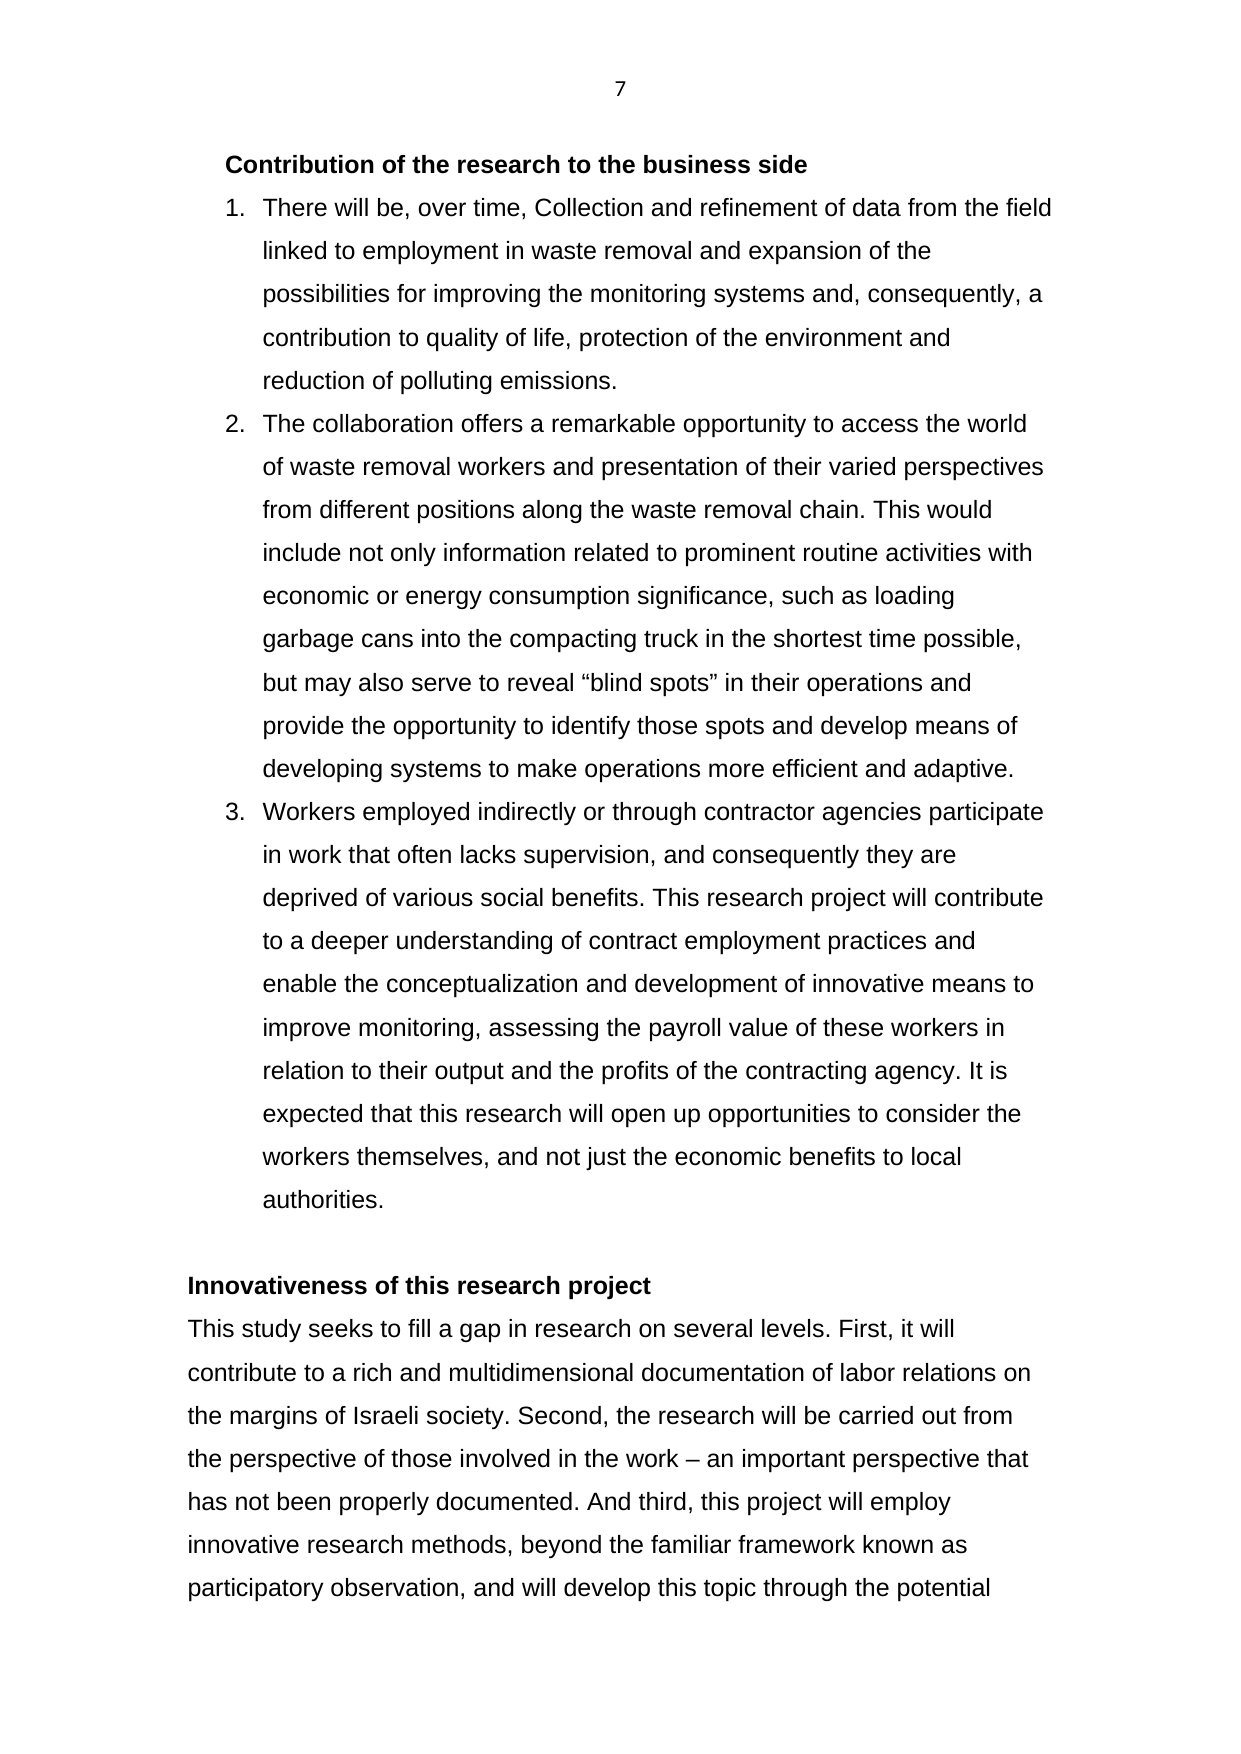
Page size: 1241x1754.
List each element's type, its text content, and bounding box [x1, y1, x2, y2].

list Workers employed indirectly or through contractor agencies participate in work that often lacks supervision, and consequently they are deprived of various social benefits. This research project will contribute to a deeper understanding of contract employment practices and enable the conceptualization and development of innovative means to improve monitoring, assessing the payroll value of these workers in relation to their output and the profits of the contracting agency. It is expected that this research will open up opportunities to consider the workers themselves, and not just the economic benefits to local authorities. [225, 797, 1053, 1214]
list The collaboration offers a remarkable opportunity to access the world of waste removal workers and presentation of their varied perspectives from different positions along the waste removal chain. This would include not only information related to prominent routine activities with economic or energy consumption significance, such as loading garbage cans into the compacting truck in the shortest time possible, but may also serve to reveal “blind spots” in their operations and provide the opportunity to identify those spots and develop means of developing systems to make operations more efficient and adaptive. [225, 409, 1053, 782]
text Innovativeness of this research project [187, 1271, 1053, 1300]
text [187, 1314, 1053, 1602]
list There will be, over time, Collection and refinement of data from the field linked to employment in waste removal and expansion of the possibilities for improving the monitoring systems and, consequently, a contribution to quality of life, protection of the environment and reduction of polluting emissions. [225, 193, 1053, 394]
text Contribution of the research to the business side [225, 150, 1053, 179]
